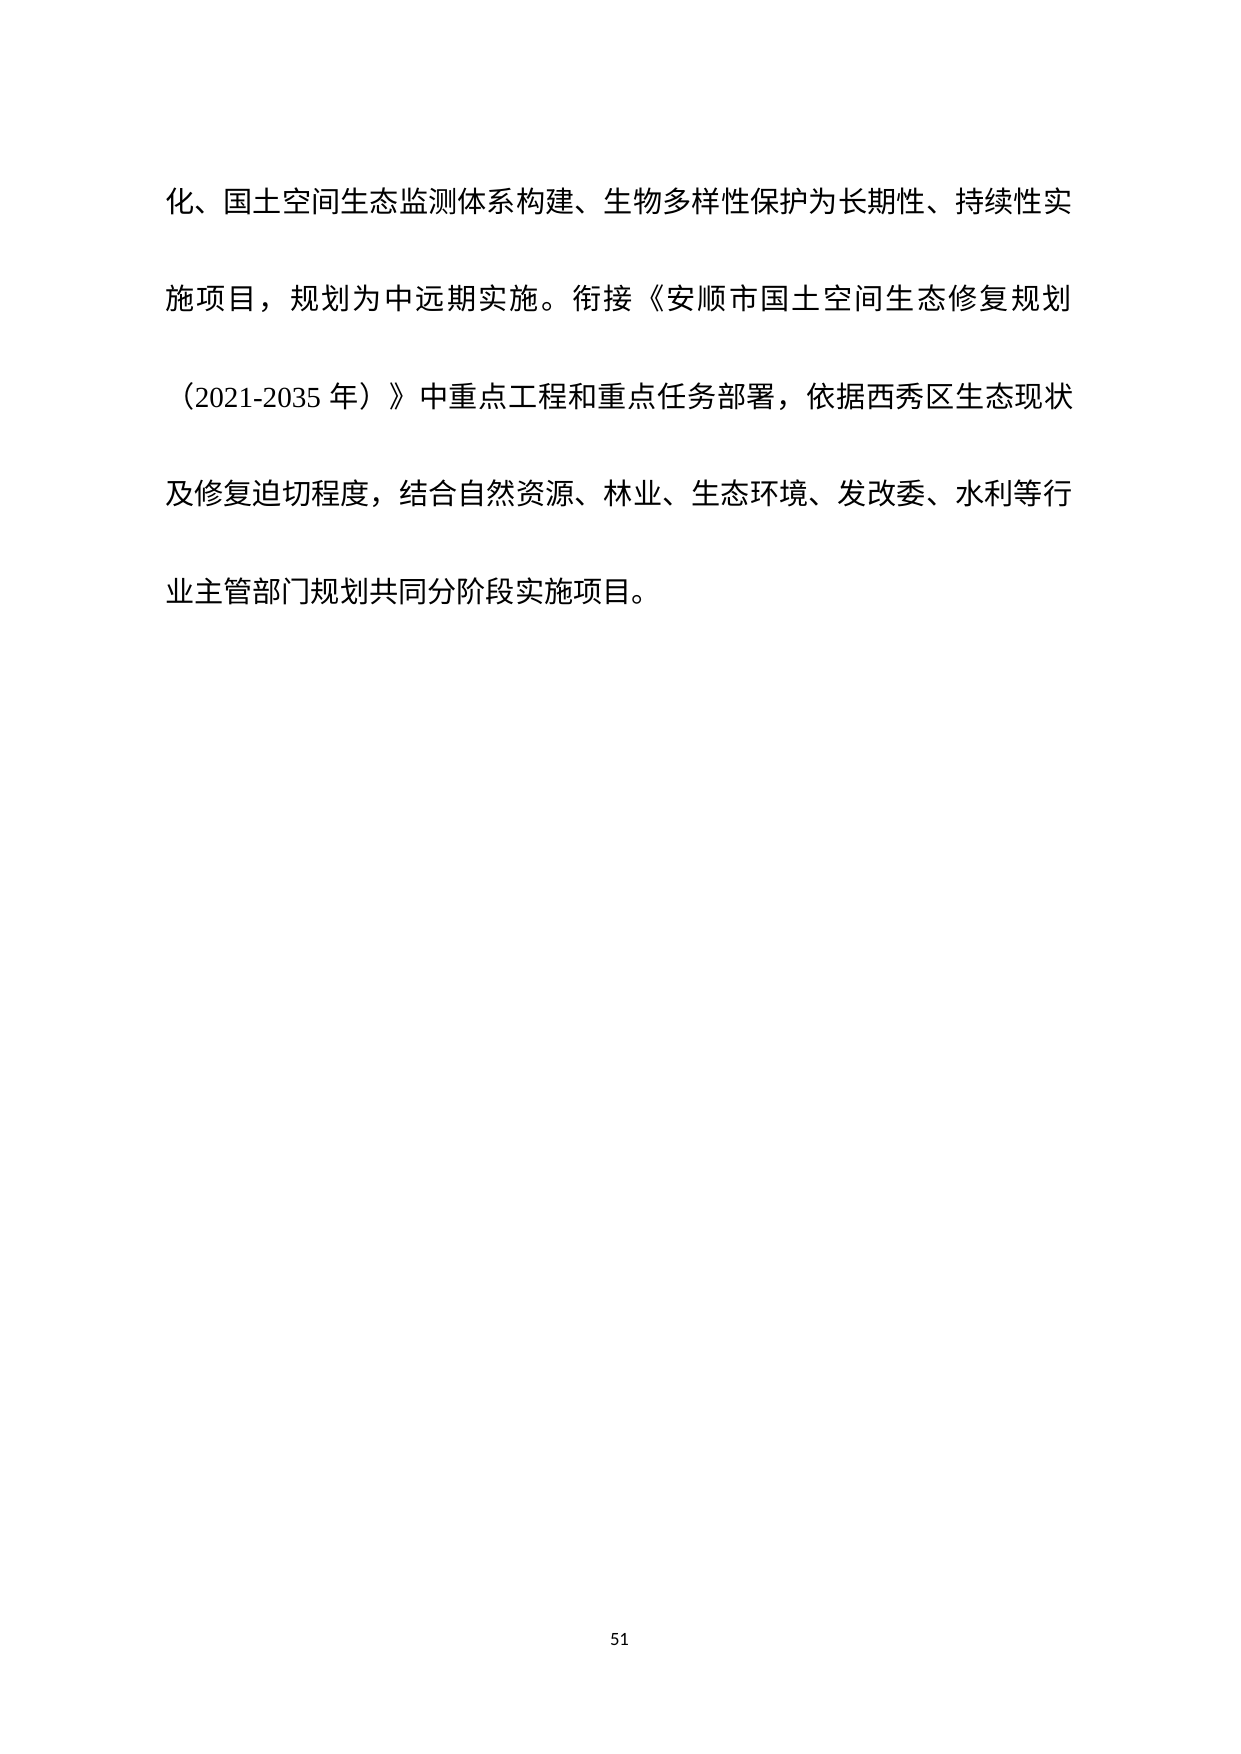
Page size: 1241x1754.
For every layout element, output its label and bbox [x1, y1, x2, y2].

text [165, 167, 1074, 622]
